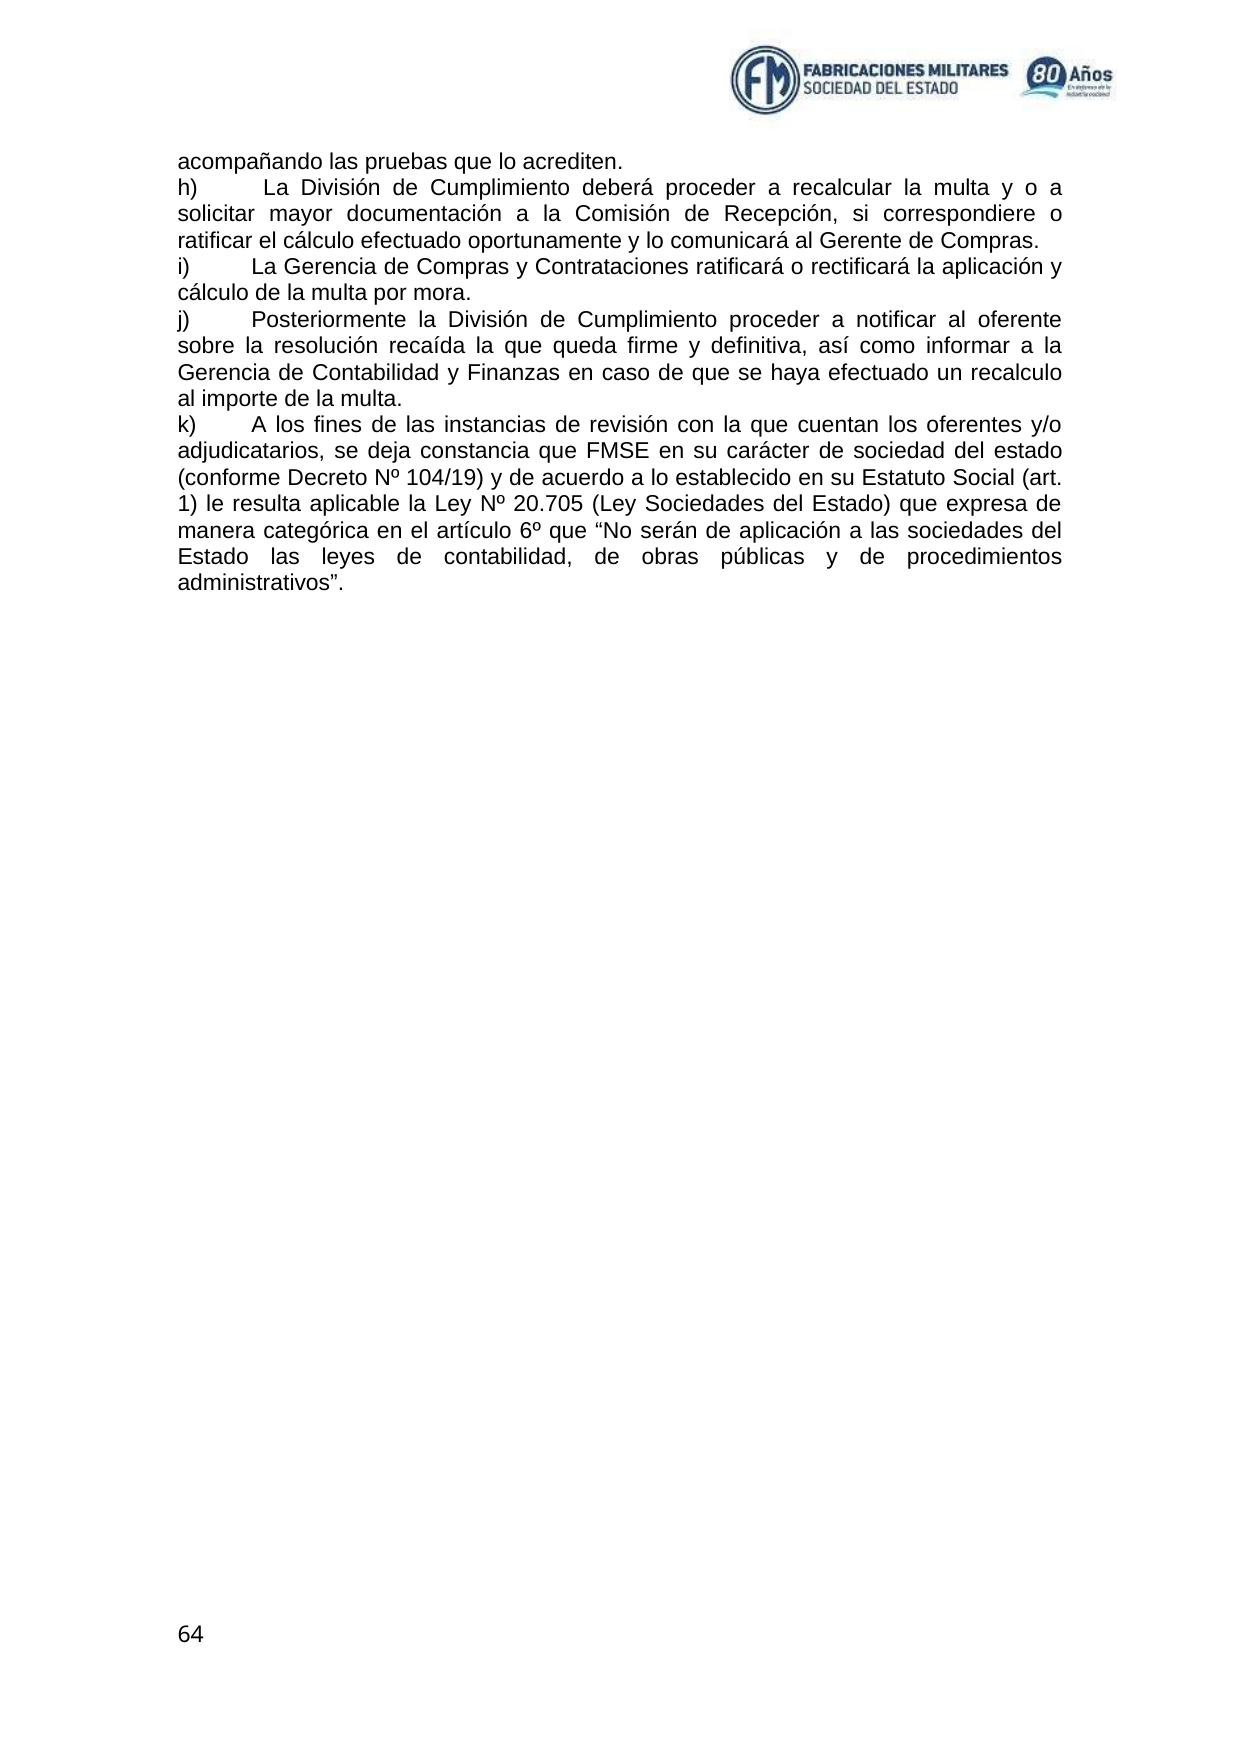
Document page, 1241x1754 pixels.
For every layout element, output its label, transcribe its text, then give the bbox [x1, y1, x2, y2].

text i) La Gerencia de Compras y Contrataciones ratificará o rectificará la aplicación y cálculo de la multa por mora. [177, 253, 1063, 306]
text k) A los fines de las instancias de revisión con la que cuentan los oferentes y/o adjudicatarios, se deja constancia que FMSE en su carácter de sociedad del estado (conforme Decreto Nº 104/19) y de acuerdo a lo establecido en su Estatuto Social (art. 1) le resulta aplicable la Ley Nº 20.705 (Ley Sociedades del Estado) que expresa de manera categórica en el artículo 6º que “No serán de aplicación a las sociedades del Estado las leyes de contabilidad, de obras públicas y de procedimientos administrativos”. [177, 411, 1063, 596]
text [177, 148, 1063, 174]
text j) Posteriormente la División de Cumplimiento proceder a notificar al oferente sobre la resolución recaída la que queda firme y definitiva, así como informar a la Gerencia de Contabilidad y Finanzas en caso de que se haya efectuado un recalculo al importe de la multa. [177, 306, 1063, 411]
picture [728, 28, 1118, 129]
text h) La División de Cumplimiento deberá proceder a recalcular la multa y o a solicitar mayor documentación a la Comisión de Recepción, si correspondiere o ratificar el cálculo efectuado oportunamente y lo comunicará al Gerente de Compras. [177, 174, 1063, 253]
